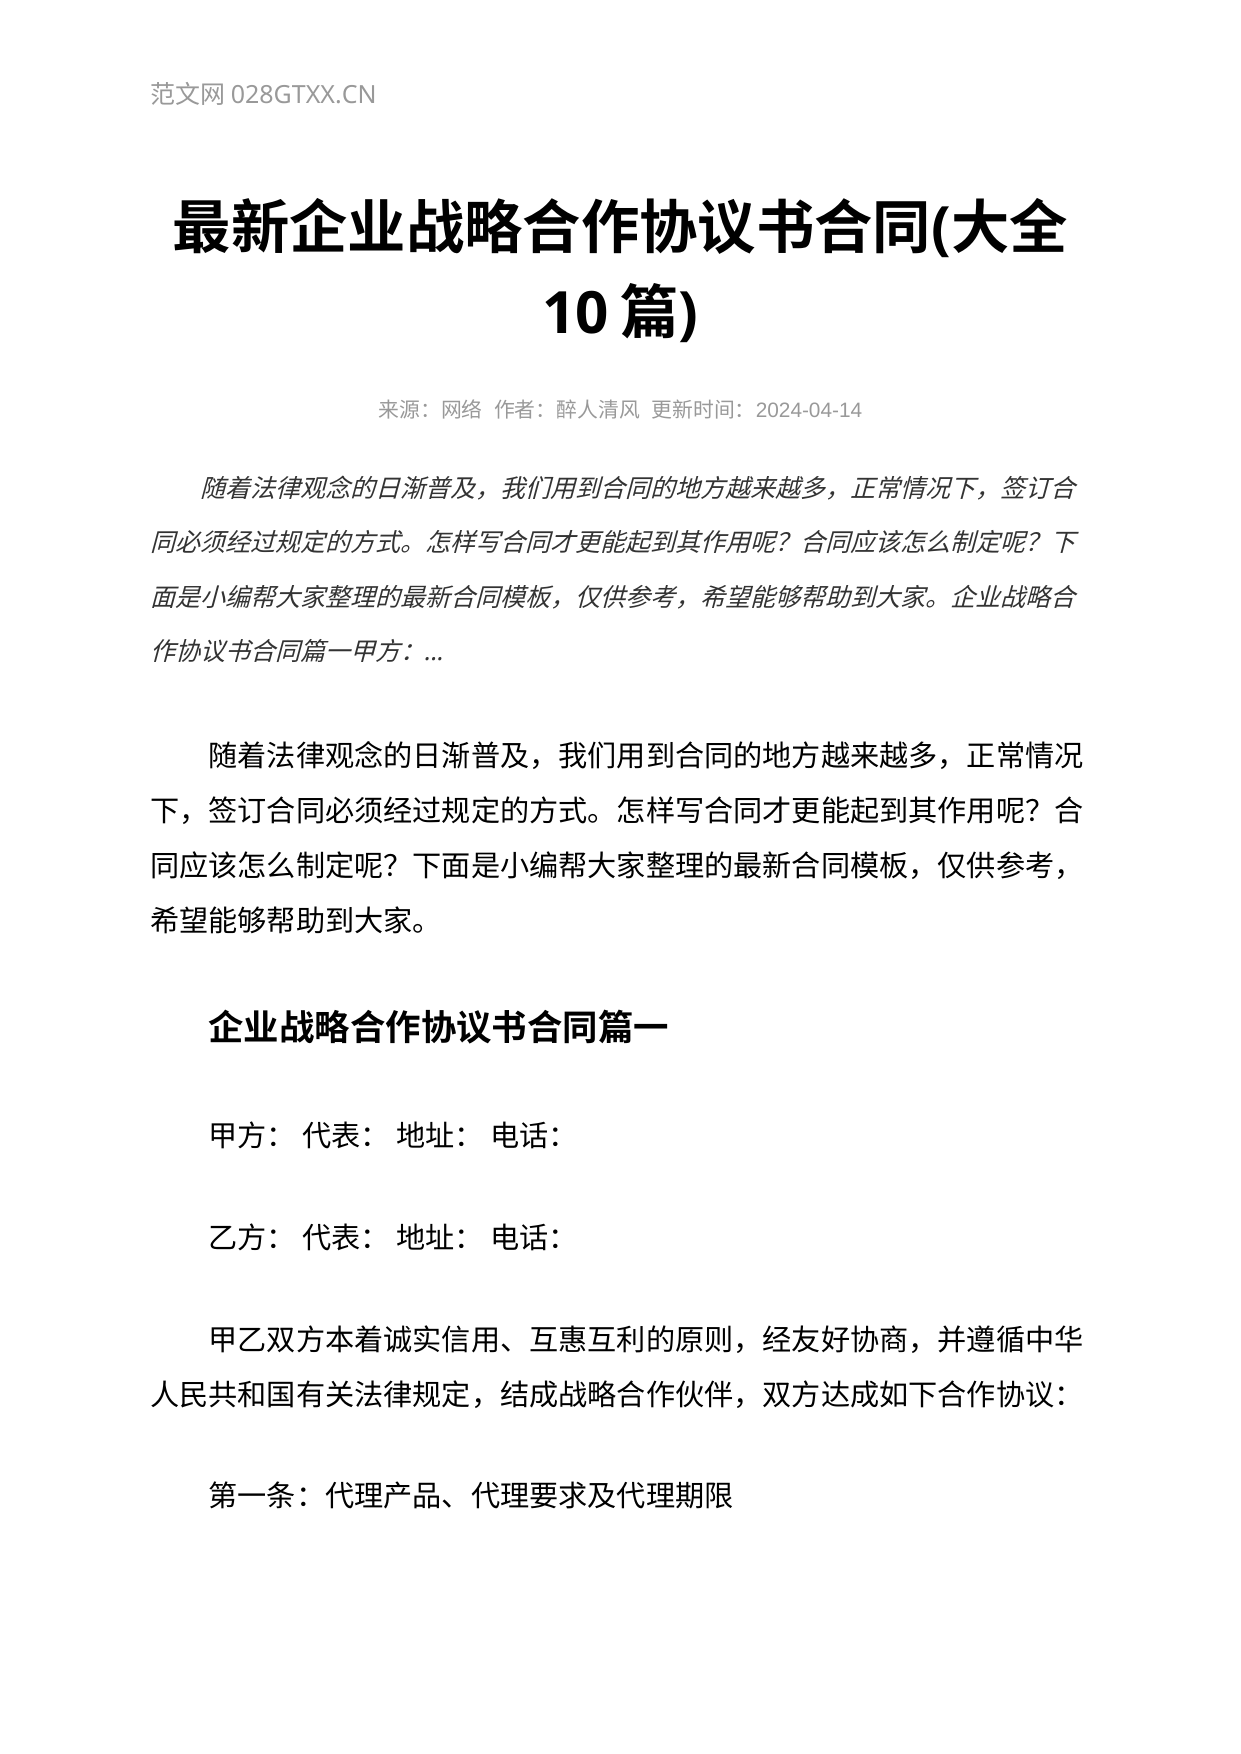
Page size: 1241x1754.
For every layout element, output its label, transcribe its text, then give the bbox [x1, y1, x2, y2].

text 随着法律观念的日渐普及，我们用到合同的地方越来越多，正常情况下，签订合同必须经过规定的方式。怎样写合同才更能起到其作用呢？合同应该怎么制定呢？下面是小编帮大家整理的最新合同模板，仅供参考，希望能够帮助到大家。企业战略合作协议书合同篇一甲方：... [150, 468, 1090, 668]
text 甲乙双方本着诚实信用、互惠互利的原则，经友好协商，并遵循中华人民共和国有关法律规定，结成战略合作伙伴，双方达成如下合作协议： [150, 1316, 1090, 1413]
subtitle 最新企业战略合作协议书合同(大全10篇) [150, 181, 1090, 351]
text 企业战略合作协议书合同篇一 [150, 999, 1090, 1051]
text 随着法律观念的日渐普及，我们用到合同的地方越来越多，正常情况下，签订合同必须经过规定的方式。怎样写合同才更能起到其作用呢？合同应该怎么制定呢？下面是小编帮大家整理的最新合同模板，仅供参考，希望能够帮助到大家。 [150, 733, 1090, 940]
text 来源：网络 作者：醉人清风 更新时间：2024-04-14 [150, 398, 1090, 422]
text 乙方： 代表： 地址： 电话： [150, 1214, 1090, 1257]
text 甲方： 代表： 地址： 电话： [150, 1113, 1090, 1155]
text 第一条：代理产品、代理要求及代理期限 [150, 1473, 1090, 1515]
